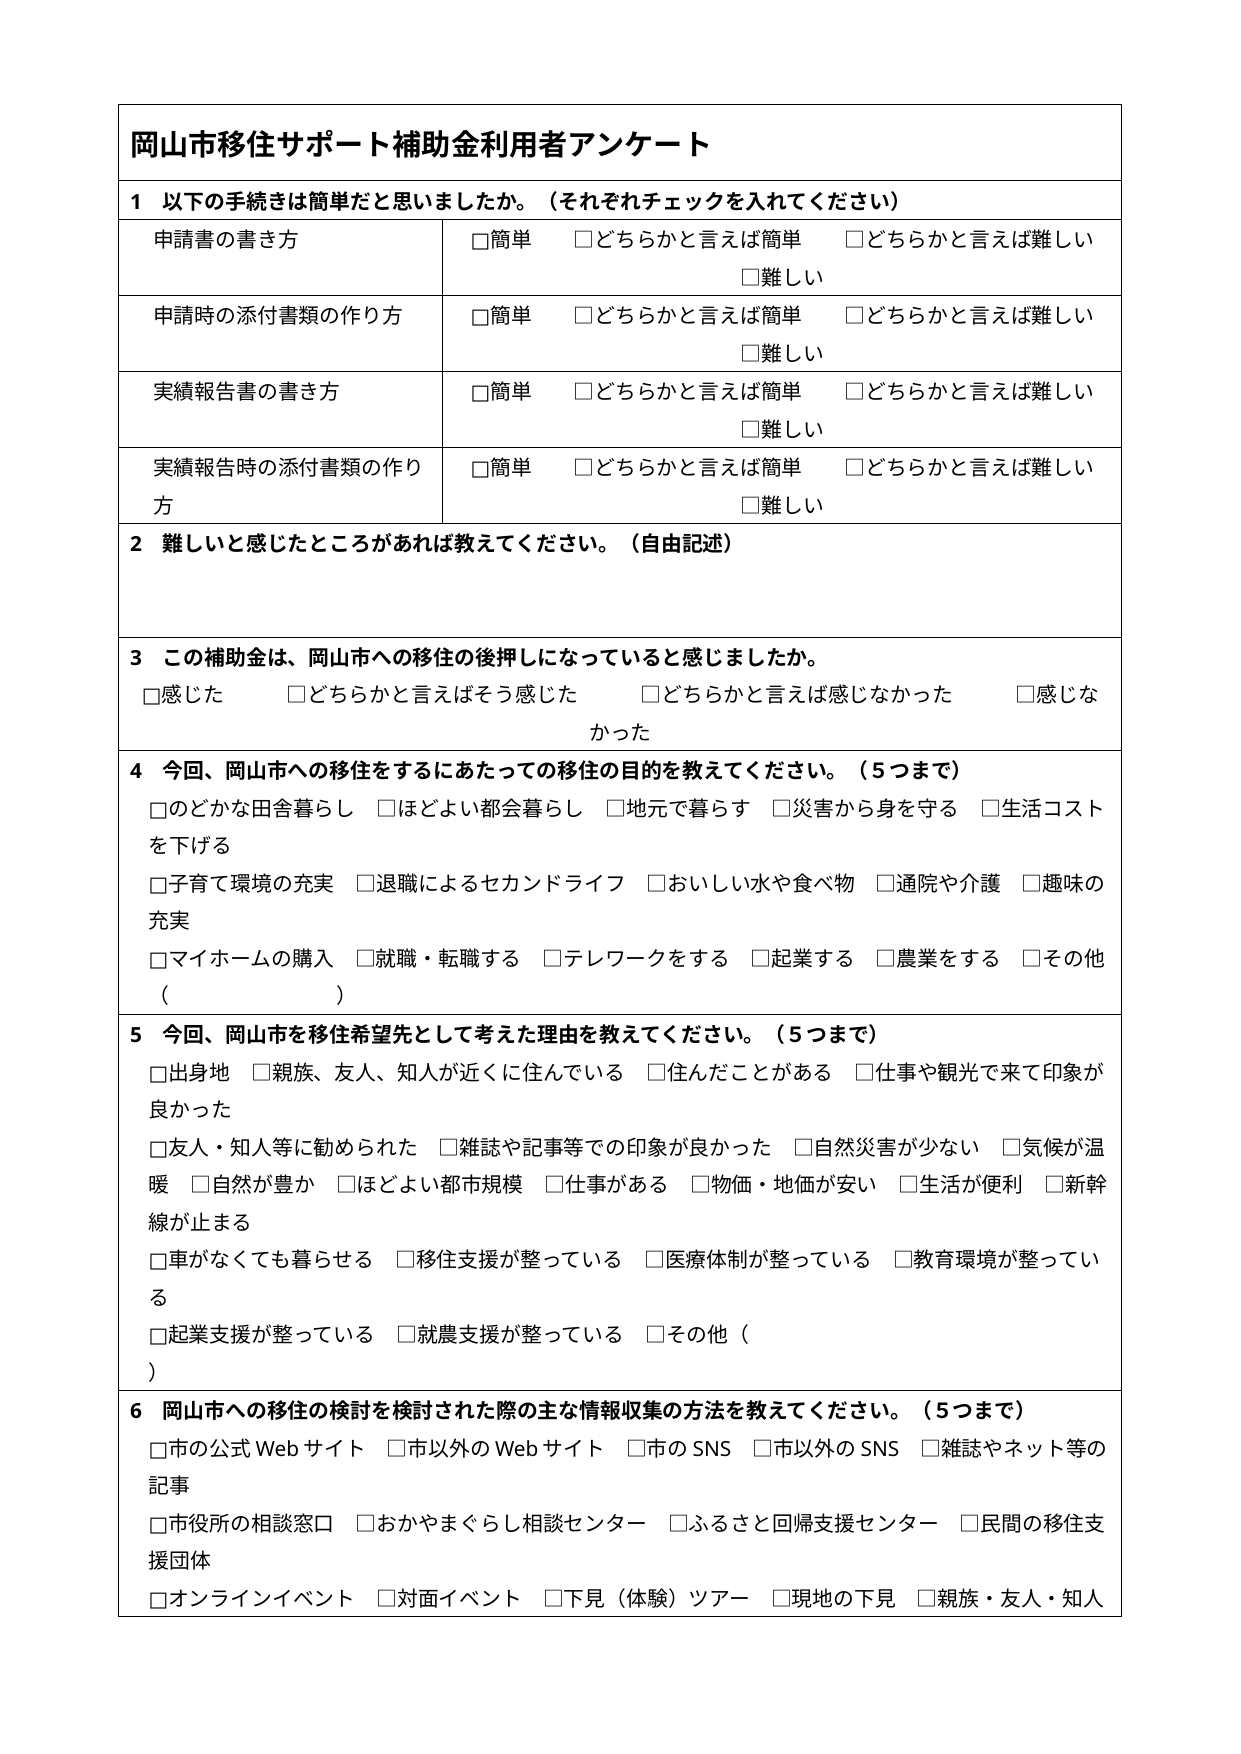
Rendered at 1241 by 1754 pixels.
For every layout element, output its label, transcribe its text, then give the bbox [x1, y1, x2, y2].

table_cell □簡単 □どちらかと言えば簡単 □どちらかと言えば難しい □難しい [443, 296, 1121, 371]
table_cell 実績報告時の添付書類の作り方 [119, 448, 442, 523]
table_cell □簡単 □どちらかと言えば簡単 □どちらかと言えば難しい □難しい [443, 448, 1121, 523]
table_cell 申請書の書き方 [119, 220, 442, 295]
table_cell 1 以下の手続きは簡単だと思いましたか。（それぞれチェックを入れてください） [119, 181, 1121, 219]
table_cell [119, 1391, 1121, 1616]
table_cell 2 難しいと感じたところがあれば教えてください。（自由記述） [119, 524, 1121, 637]
table_cell 実績報告書の書き方 [119, 372, 442, 447]
table_cell 申請時の添付書類の作り方 [119, 296, 442, 371]
table_cell □簡単 □どちらかと言えば簡単 □どちらかと言えば難しい □難しい [443, 220, 1121, 295]
table_cell 5 今回、岡山市を移住希望先として考えた理由を教えてください。（５つまで） □出身地 □親族、友人、知人が近くに住んでいる □住んだことがある □仕事や観光で来て印象が良かった □友人・知人等に勧められた □雑誌や記事等での印象が良かった □自然災害が少ない □気候が温暖 □自然が豊か □ほどよい都市規模 □仕事がある □物価・地価が安い □生活が便利 □新幹線が止まる □車がなくても暮らせる □移住支援が整っている □医療体制が整っている □教育環境が整っている □起業支援が整っている □就農支援が整っている □その他（ ） [119, 1015, 1121, 1390]
table_cell 3 この補助金は、岡山市への移住の後押しになっていると感じましたか。 □感じた □どちらかと言えばそう感じた □どちらかと言えば感じなかった □感じなかった [119, 638, 1121, 750]
table_cell □簡単 □どちらかと言えば簡単 □どちらかと言えば難しい □難しい [443, 372, 1121, 447]
table_header 岡山市移住サポート補助金利用者アンケート [119, 105, 1121, 180]
table_cell 4 今回、岡山市への移住をするにあたっての移住の目的を教えてください。（５つまで） □のどかな田舎暮らし □ほどよい都会暮らし □地元で暮らす □災害から身を守る □生活コストを下げる □子育て環境の充実 □退職によるセカンドライフ □おいしい水や食べ物 □通院や介護 □趣味の充実 □マイホームの購入 □就職・転職する □テレワークをする □起業する □農業をする □その他（ ） [119, 751, 1121, 1014]
